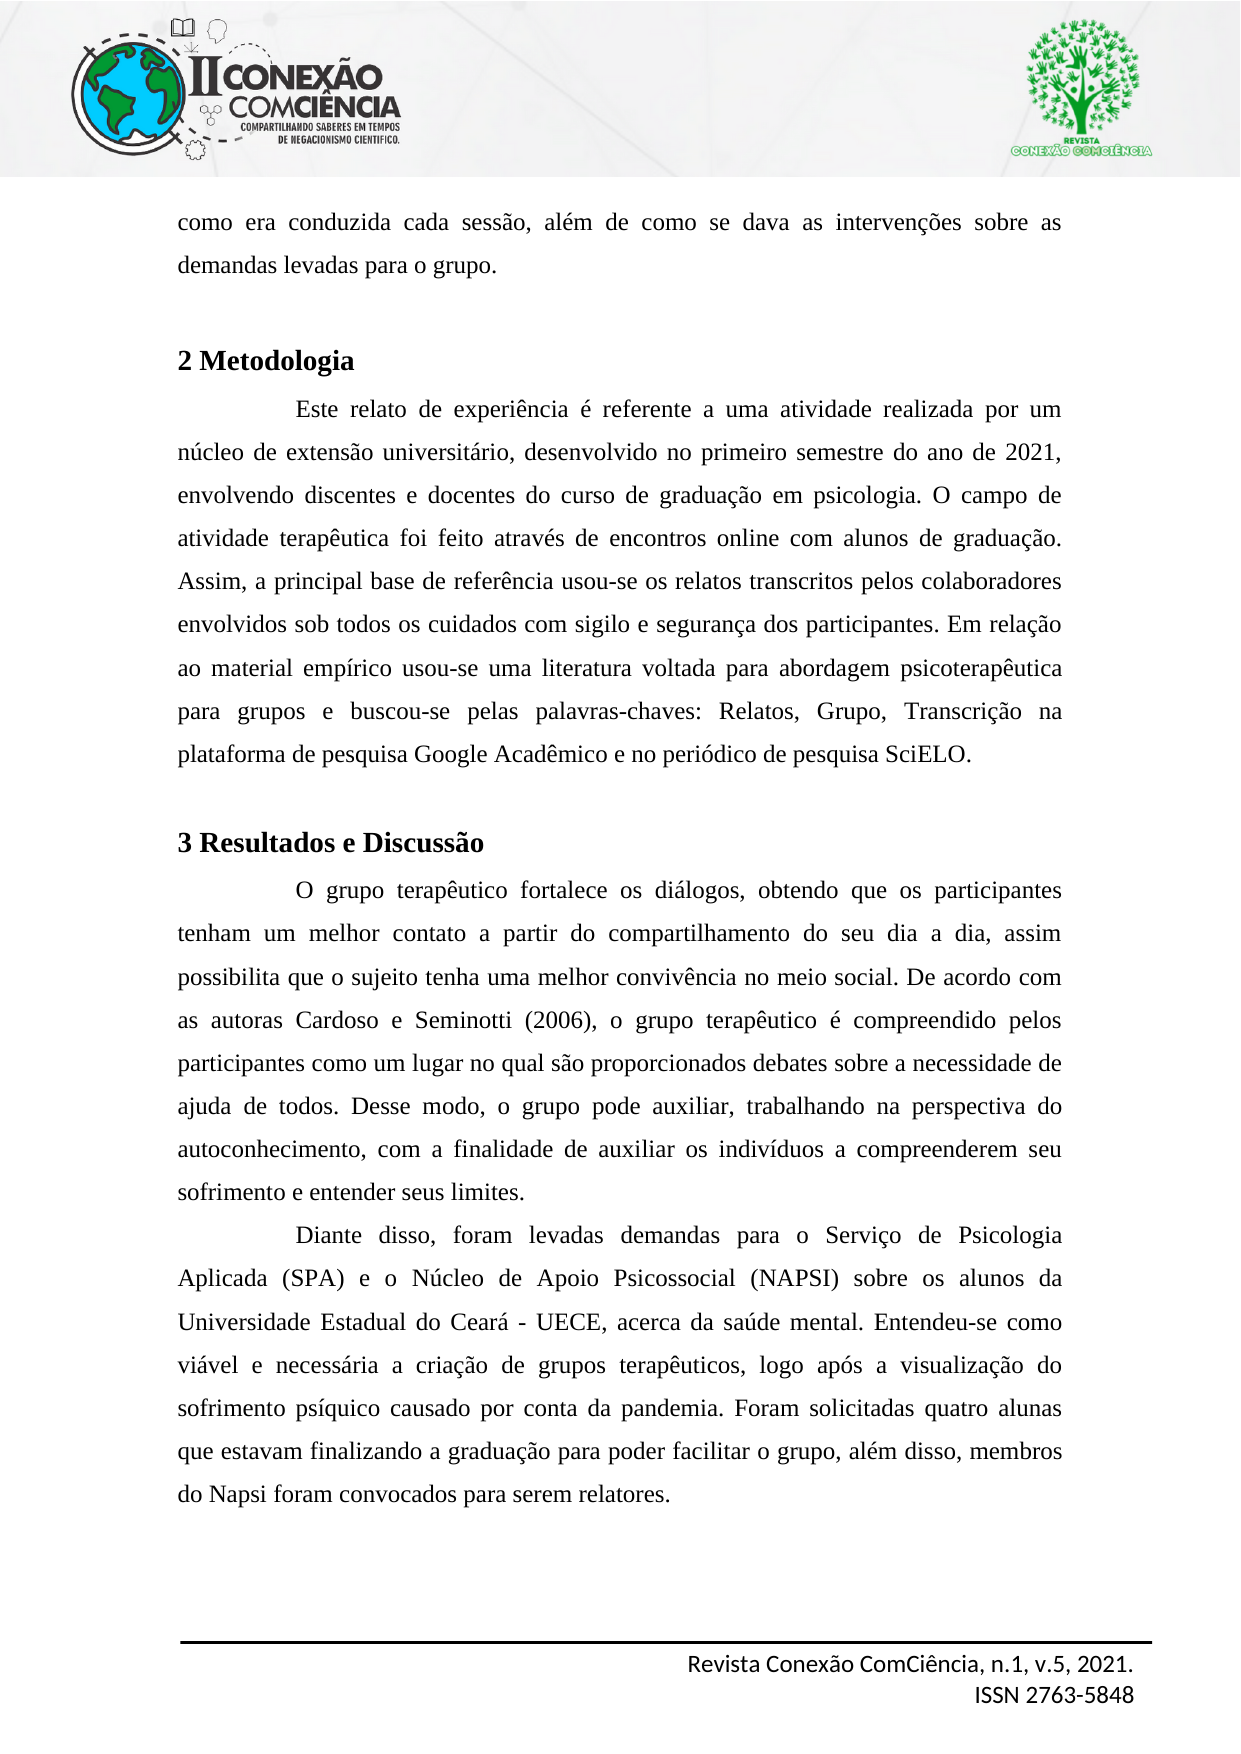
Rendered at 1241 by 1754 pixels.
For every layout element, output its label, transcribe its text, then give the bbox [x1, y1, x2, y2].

picture [0, 1, 1241, 177]
text Diante disso, foram levadas demandas para o Serviço de Psicologia Aplicada (SPA) e o Núcleo de Apoio Psicossocial (NAPSI) sobre os alunos da Universidade Estadual do Ceará - UECE, acerca da saúde mental. Entendeu-se como viável e necessária a criação de grupos terapêuticos, logo após a visualização do sofrimento psíquico causado por conta da pandemia. Foram solicitadas quatro alunas que estavam finalizando a graduação para poder facilitar o grupo, além disso, membros do Napsi foram convocados para serem relatores. [177, 1220, 1063, 1508]
text Este relato de experiência é referente a uma atividade realizada por um núcleo de extensão universitário, desenvolvido no primeiro semestre do ano de 2021, envolvendo discentes e docentes do curso de graduação em psicologia. O campo de atividade terapêutica foi feito através de encontros online com alunos de graduação. Assim, a principal base de referência usou-se os relatos transcritos pelos colaboradores envolvidos sob todos os cuidados com sigilo e segurança dos participantes. Em relação ao material empírico usou-se uma literatura voltada para abordagem psicoterapêutica para grupos e buscou-se pelas palavras-chaves: Relatos, Grupo, Transcrição na plataforma de pesquisa Google Acadêmico e no periódico de pesquisa SciELO. [177, 394, 1063, 768]
text 3 Resultados e Discussão [177, 825, 1063, 859]
text O grupo terapêutico fortalece os diálogos, obtendo que os participantes tenham um melhor contato a partir do compartilhamento do seu dia a dia, assim possibilita que o sujeito tenha uma melhor convivência no meio social. De acordo com as autoras Cardoso e Seminotti (2006), o grupo terapêutico é compreendido pelos participantes como um lugar no qual são proporcionados debates sobre a necessidade de ajuda de todos. Desse modo, o grupo pode auxiliar, trabalhando na perspectiva do autoconhecimento, com a finalidade de auxiliar os indivíduos a compreenderem seu sofrimento e entender seus limites. [177, 875, 1063, 1206]
text 2 Metodologia [177, 343, 1063, 377]
